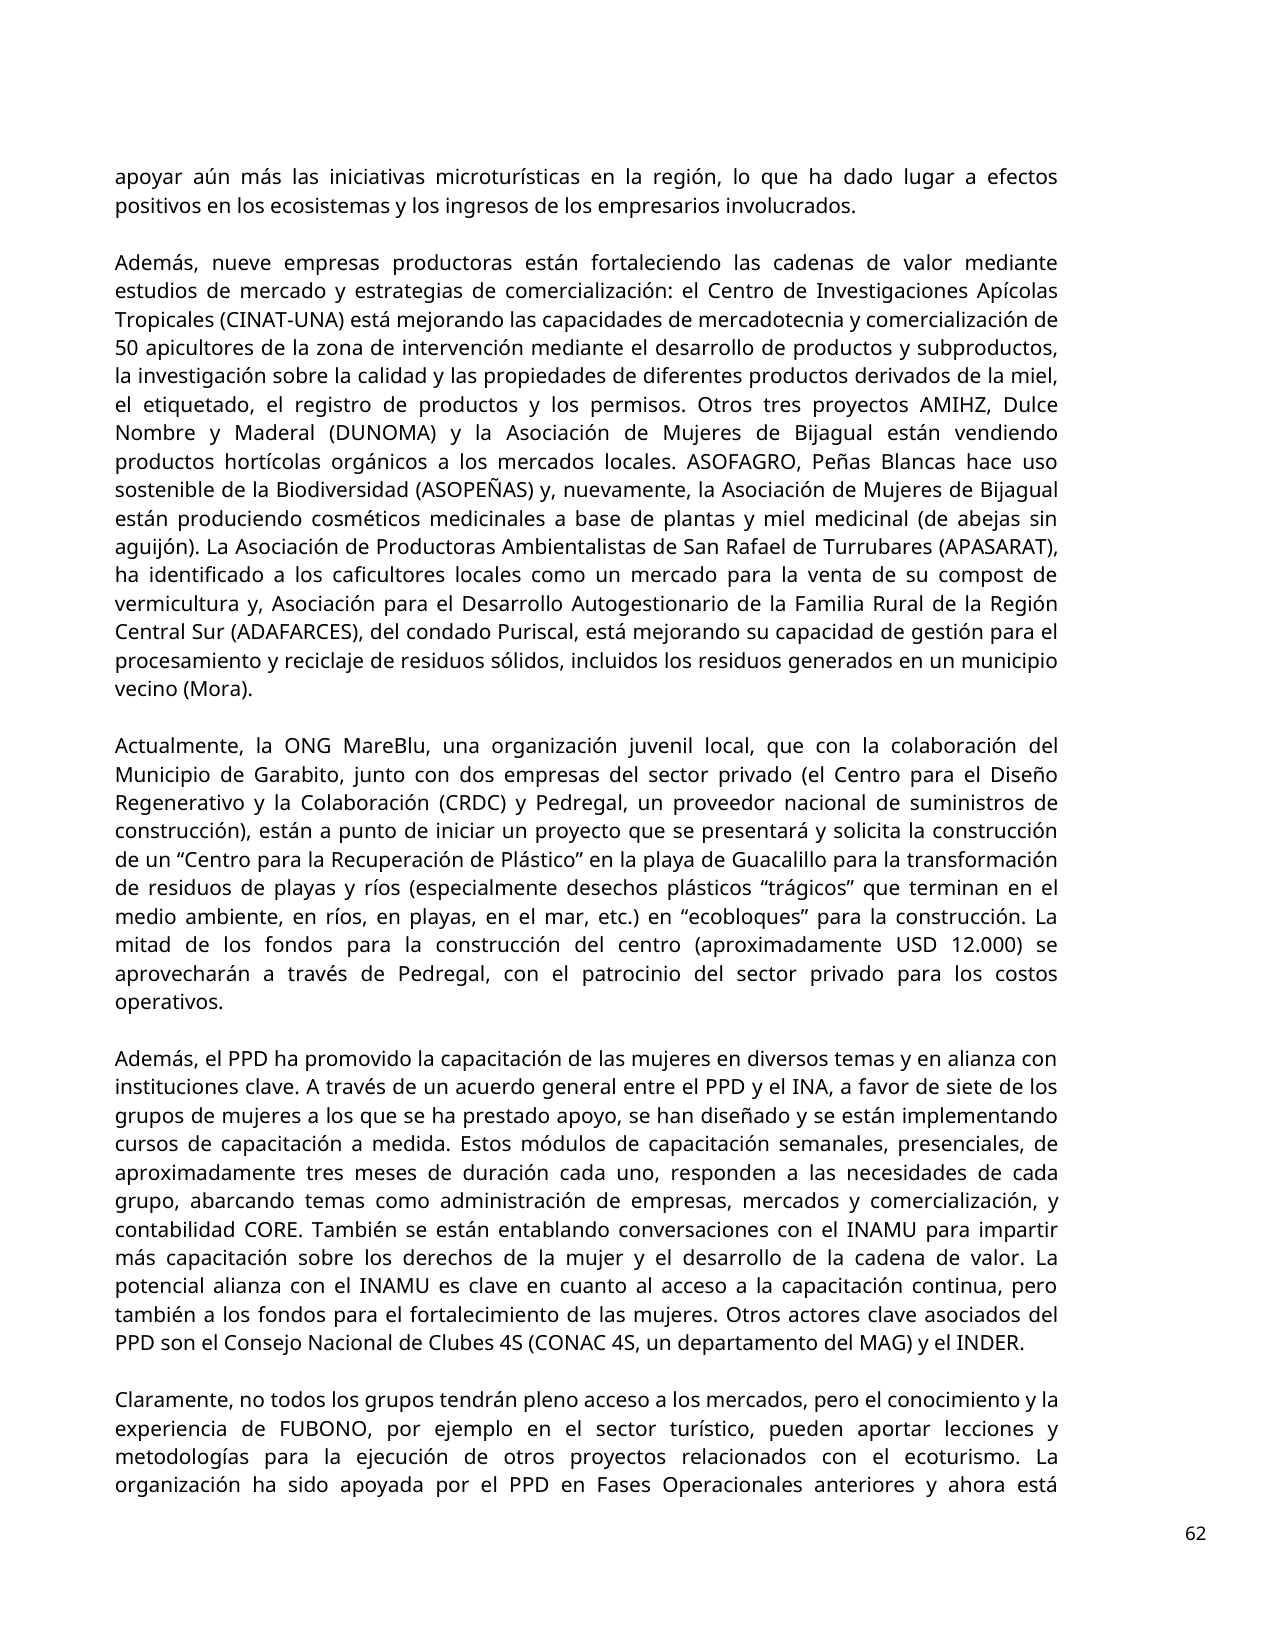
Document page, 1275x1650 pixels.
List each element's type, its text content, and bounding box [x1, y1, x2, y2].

text Además, nueve empresas productoras están fortaleciendo las cadenas de valor mediante estudios de mercado y estrategias de comercialización: el Centro de Investigaciones Apícolas Tropicales (CINAT-UNA) está mejorando las capacidades de mercadotecnia y comercialización de 50 apicultores de la zona de intervención mediante el desarrollo de productos y subproductos, la investigación sobre la calidad y las propiedades de diferentes productos derivados de la miel, el etiquetado, el registro de productos y los permisos. Otros tres proyectos AMIHZ, Dulce Nombre y Maderal (DUNOMA) y la Asociación de Mujeres de Bijagual están vendiendo productos hortícolas orgánicos a los mercados locales. ASOFAGRO, Peñas Blancas hace uso sostenible de la Biodiversidad (ASOPEÑAS) y, nuevamente, la Asociación de Mujeres de Bijagual están produciendo cosméticos medicinales a base de plantas y miel medicinal (de abejas sin aguijón). La Asociación de Productoras Ambientalistas de San Rafael de Turrubares (APASARAT), ha identificado a los caficultores locales como un mercado para la venta de su compost de vermicultura y, Asociación para el Desarrollo Autogestionario de la Familia Rural de la Región Central Sur (ADAFARCES), del condado Puriscal, está mejorando su capacidad de gestión para el procesamiento y reciclaje de residuos sólidos, incluidos los residuos generados en un municipio vecino (Mora). [114, 248, 1059, 703]
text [114, 1385, 1059, 1499]
text Actualmente, la ONG MareBlu, una organización juvenil local, que con la colaboración del Municipio de Garabito, junto con dos empresas del sector privado (el Centro para el Diseño Regenerativo y la Colaboración (CRDC) y Pedregal, un proveedor nacional de suministros de construcción), están a punto de iniciar un proyecto que se presentará y solicita la construcción de un “Centro para la Recuperación de Plástico” en la playa de Guacalillo para la transformación de residuos de playas y ríos (especialmente desechos plásticos “trágicos” que terminan en el medio ambiente, en ríos, en playas, en el mar, etc.) en “ecobloques” para la construcción. La mitad de los fondos para la construcción del centro (aproximadamente USD 12.000) se aprovecharán a través de Pedregal, con el patrocinio del sector privado para los costos operativos. [114, 731, 1059, 1016]
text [114, 162, 1059, 219]
text Además, el PPD ha promovido la capacitación de las mujeres en diversos temas y en alianza con instituciones clave. A través de un acuerdo general entre el PPD y el INA, a favor de siete de los grupos de mujeres a los que se ha prestado apoyo, se han diseñado y se están implementando cursos de capacitación a medida. Estos módulos de capacitación semanales, presenciales, de aproximadamente tres meses de duración cada uno, responden a las necesidades de cada grupo, abarcando temas como administración de empresas, mercados y comercialización, y contabilidad CORE. También se están entablando conversaciones con el INAMU para impartir más capacitación sobre los derechos de la mujer y el desarrollo de la cadena de valor. La potencial alianza con el INAMU es clave en cuanto al acceso a la capacitación continua, pero también a los fondos para el fortalecimiento de las mujeres. Otros actores clave asociados del PPD son el Consejo Nacional de Clubes 4S (CONAC 4S, un departamento del MAG) y el INDER. [114, 1044, 1059, 1357]
